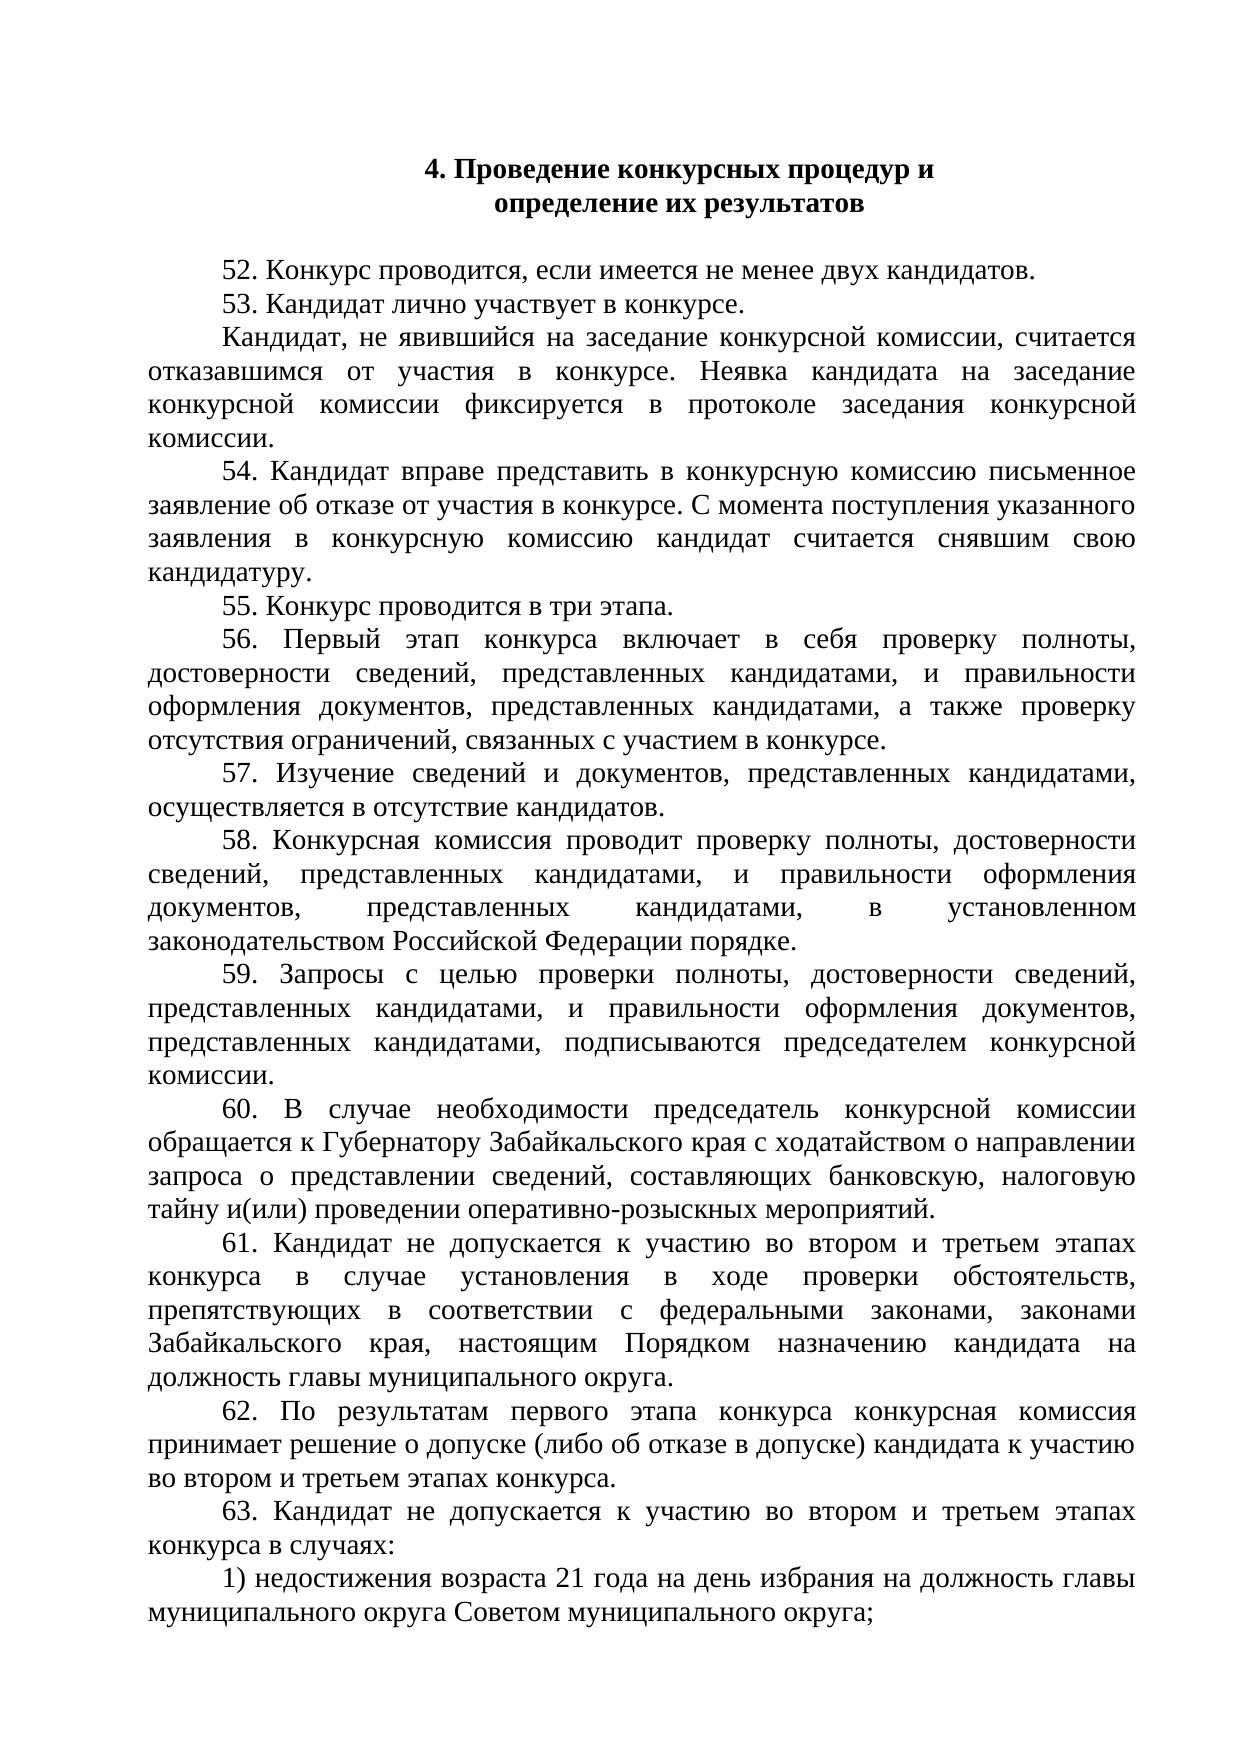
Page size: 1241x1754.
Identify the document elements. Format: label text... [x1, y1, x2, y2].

text 55. Конкурс проводится в три этапа. [148, 588, 1137, 621]
text 1) недостижения возраста 21 года на день избрания на должность главы муниципального округа Советом муниципального округа; [148, 1560, 1137, 1627]
text 53. Кандидат лично участвует в конкурсе. [148, 286, 1137, 319]
text 63. Кандидат не допускается к участию во втором и третьем этапах конкурса в случаях: [148, 1493, 1137, 1560]
text 60. В случае необходимости председатель конкурсной комиссии обращается к Губернатору Забайкальского края с ходатайством о направлении запроса о представлении сведений, составляющих банковскую, налоговую тайну и(или) проведении оперативно-розыскных мероприятий. [148, 1091, 1137, 1225]
text 52. Конкурс проводится, если имеется не менее двух кандидатов. [148, 252, 1137, 286]
text 59. Запросы с целью проверки полноты, достоверности сведений, представленных кандидатами, и правильности оформления документов, представленных кандидатами, подписываются председателем конкурсной комиссии. [148, 957, 1137, 1091]
text определение их результатов [148, 185, 1137, 219]
text 62. По результатам первого этапа конкурса конкурсная комиссия принимает решение о допуске (либо об отказе в допуске) кандидата к участию во втором и третьем этапах конкурса. [148, 1393, 1137, 1493]
text Кандидат, не явившийся на заседание конкурсной комиссии, считается отказавшимся от участия в конкурсе. Неявка кандидата на заседание конкурсной комиссии фиксируется в протоколе заседания конкурсной комиссии. [148, 319, 1137, 453]
text 56. Первый этап конкурса включает в себя проверку полноты, достоверности сведений, представленных кандидатами, и правильности оформления документов, представленных кандидатами, а также проверку отсутствия ограничений, связанных с участием в конкурсе. [148, 621, 1137, 755]
text 54. Кандидат вправе представить в конкурсную комиссию письменное заявление об отказе от участия в конкурсе. С момента поступления указанного заявления в конкурсную комиссию кандидат считается снявшим свою кандидатуру. [148, 453, 1137, 588]
text 57. Изучение сведений и документов, представленных кандидатами, осуществляется в отсутствие кандидатов. [148, 755, 1137, 822]
text 58. Конкурсная комиссия проводит проверку полноты, достоверности сведений, представленных кандидатами, и правильности оформления документов, представленных кандидатами, в установленном законодательством Российской Федерации порядке. [148, 822, 1137, 957]
text 61. Кандидат не допускается к участию во втором и третьем этапах конкурса в случае установления в ходе проверки обстоятельств, препятствующих в соответствии с федеральными законами, законами Забайкальского края, настоящим Порядком назначению кандидата на должность главы муниципального округа. [148, 1225, 1137, 1393]
text 4. Проведение конкурсных процедур и [148, 152, 1137, 185]
